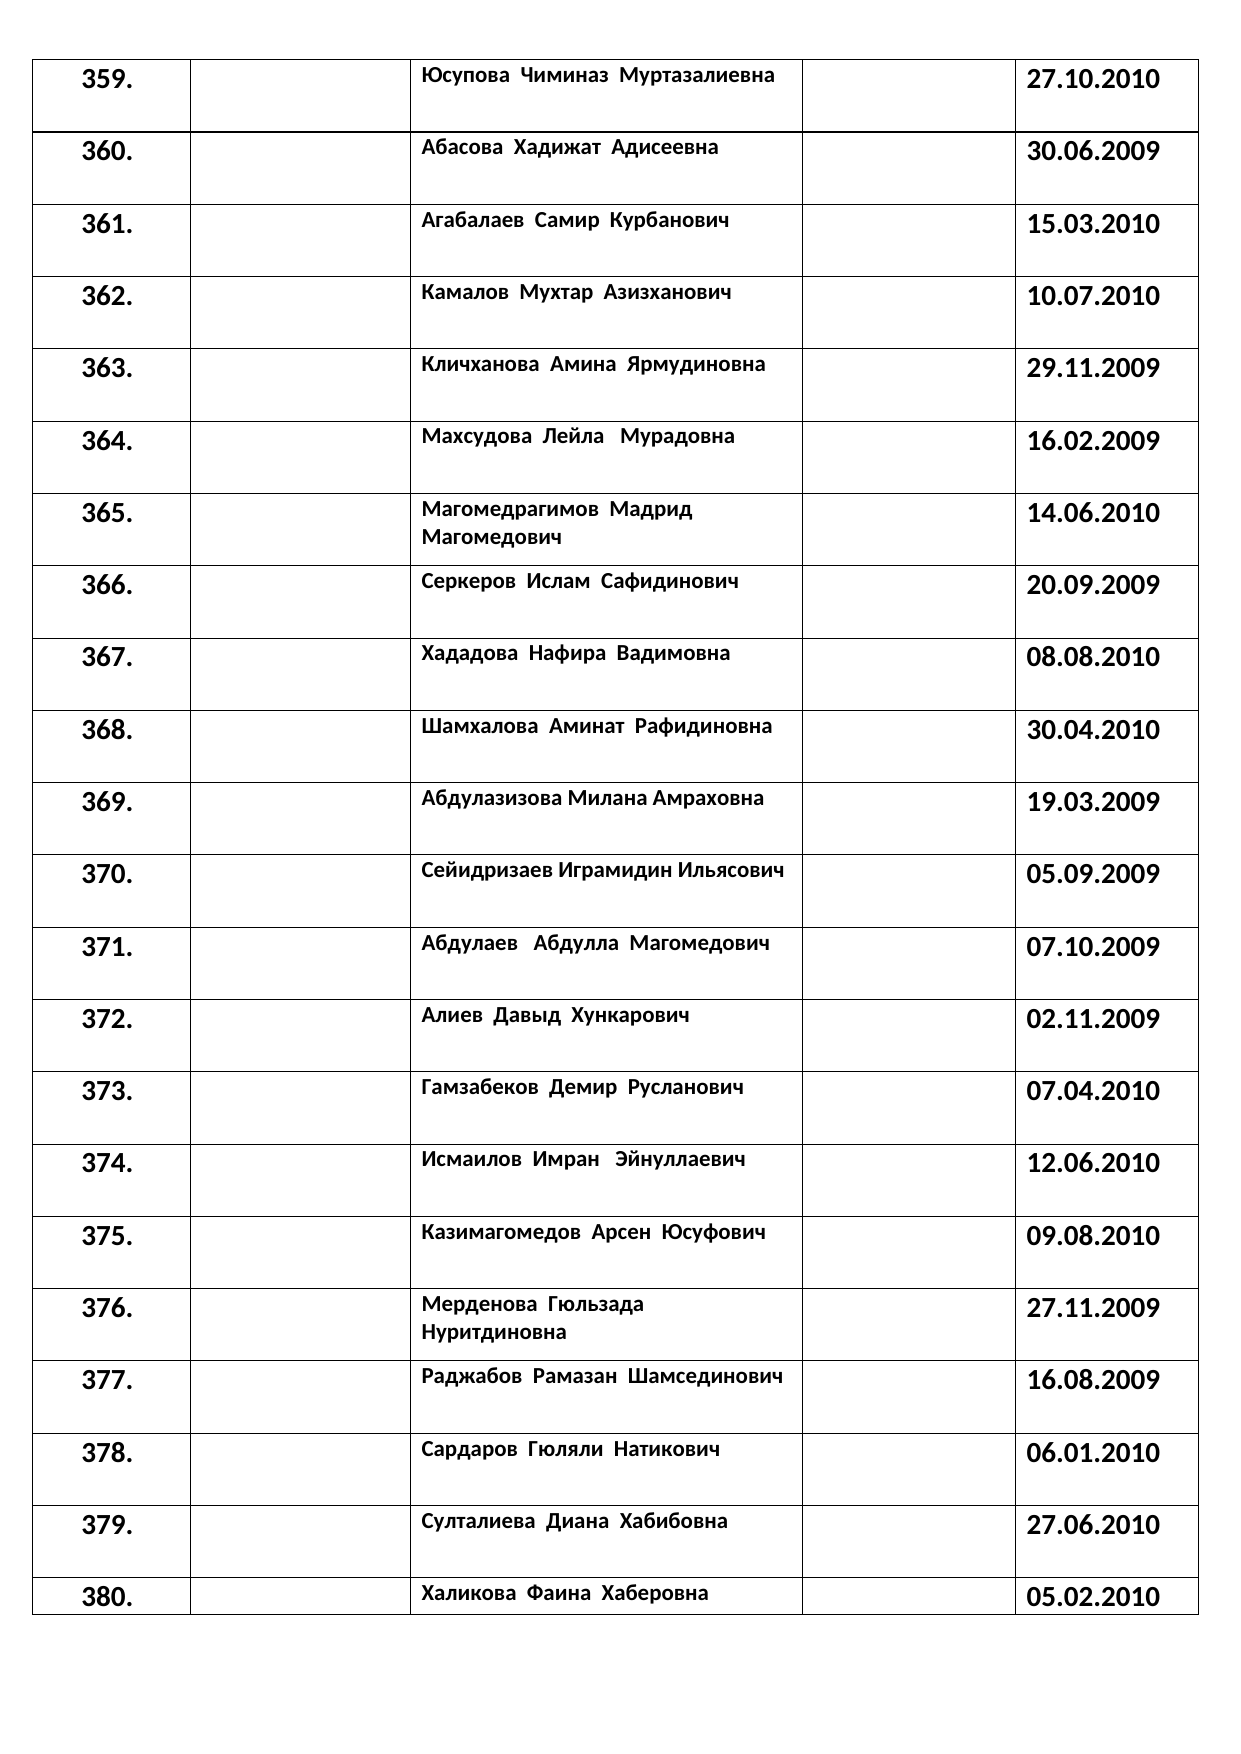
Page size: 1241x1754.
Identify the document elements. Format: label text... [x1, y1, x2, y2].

table_cell [191, 1000, 410, 1071]
table_cell [33, 494, 190, 565]
table_cell 05.09.2009 [1016, 855, 1198, 927]
table_cell [191, 1434, 410, 1505]
table_cell [33, 1434, 190, 1505]
table_cell [803, 639, 1015, 710]
table_cell Кличханова Амина Ярмудиновна [411, 349, 802, 421]
table_cell [803, 60, 1015, 131]
table_cell Абдулаев Абдулла Магомедович [411, 928, 802, 999]
table_cell [33, 855, 190, 927]
table_cell [33, 133, 190, 204]
table_cell [191, 566, 410, 637]
table_cell [191, 422, 410, 493]
table_cell 15.03.2010 [1016, 205, 1198, 276]
table_cell [803, 566, 1015, 637]
table_cell Агабалаев Самир Курбанович [411, 205, 802, 276]
table_cell 14.06.2010 [1016, 494, 1198, 565]
table_cell [803, 928, 1015, 999]
table_cell [803, 1506, 1015, 1577]
table_cell 27.06.2010 [1016, 1506, 1198, 1577]
table_cell [191, 855, 410, 927]
table_cell [33, 566, 190, 637]
table_cell [803, 1000, 1015, 1071]
table_cell [803, 205, 1015, 276]
table_cell Султалиева Диана Хабибовна [411, 1506, 802, 1577]
table_cell 27.10.2010 [1016, 60, 1198, 131]
table_cell [191, 133, 410, 204]
table_cell [33, 1289, 190, 1360]
table_cell [33, 783, 190, 854]
table_cell 30.04.2010 [1016, 711, 1198, 782]
table_cell [803, 1145, 1015, 1216]
table_cell 30.06.2009 [1016, 133, 1198, 204]
table_cell [191, 1145, 410, 1216]
table_cell 16.02.2009 [1016, 422, 1198, 493]
table_cell [191, 711, 410, 782]
table_cell [191, 1289, 410, 1360]
table_cell 08.08.2010 [1016, 639, 1198, 710]
table_cell [33, 1361, 190, 1433]
table_cell [191, 277, 410, 348]
table_cell [803, 1578, 1015, 1614]
table_cell [803, 494, 1015, 565]
table_cell 19.03.2009 [1016, 783, 1198, 854]
table_cell 02.11.2009 [1016, 1000, 1198, 1071]
table_cell [33, 711, 190, 782]
table_cell [191, 1072, 410, 1143]
table_cell [803, 1434, 1015, 1505]
table_cell [33, 422, 190, 493]
table_cell [191, 349, 410, 421]
table_cell [33, 1217, 190, 1288]
table_cell [33, 639, 190, 710]
table_cell Махсудова Лейла Мурадовна [411, 422, 802, 493]
table_cell [33, 277, 190, 348]
table_cell [803, 1289, 1015, 1360]
table_cell [803, 349, 1015, 421]
table_cell [803, 711, 1015, 782]
table_cell 07.10.2009 [1016, 928, 1198, 999]
table_cell 07.04.2010 [1016, 1072, 1198, 1143]
table_cell Раджабов Рамазан Шамсединович [411, 1361, 802, 1433]
table_cell [803, 1217, 1015, 1288]
table_cell Серкеров Ислам Сафидинович [411, 566, 802, 637]
table_cell [803, 422, 1015, 493]
table_cell Хададова Нафира Вадимовна [411, 639, 802, 710]
table_cell [191, 783, 410, 854]
table_cell [191, 1217, 410, 1288]
table_cell [803, 277, 1015, 348]
table_cell [33, 928, 190, 999]
table_cell 29.11.2009 [1016, 349, 1198, 421]
table_cell [191, 1578, 410, 1614]
table_cell 10.07.2010 [1016, 277, 1198, 348]
table_cell Абдулазизова Милана Амраховна [411, 783, 802, 854]
table_cell Исмаилов Имран Эйнуллаевич [411, 1145, 802, 1216]
table_cell Сардаров Гюляли Натикович [411, 1434, 802, 1505]
table_cell Юсупова Чиминаз Муртазалиевна [411, 60, 802, 131]
table_cell [803, 783, 1015, 854]
table_cell [33, 1072, 190, 1143]
table_cell Мерденова Гюльзада Нуритдиновна [411, 1289, 802, 1360]
table_cell [803, 133, 1015, 204]
table_cell Казимагомедов Арсен Юсуфович [411, 1217, 802, 1288]
table_cell [33, 1000, 190, 1071]
table_cell [33, 1578, 190, 1614]
table_cell 06.01.2010 [1016, 1434, 1198, 1505]
table_cell 27.11.2009 [1016, 1289, 1198, 1360]
table_cell Абасова Хадижат Адисеевна [411, 133, 802, 204]
table_cell 05.02.2010 [1016, 1578, 1198, 1614]
table_cell Гамзабеков Демир Русланович [411, 1072, 802, 1143]
table_cell 20.09.2009 [1016, 566, 1198, 637]
table_cell [33, 60, 190, 131]
table_cell [191, 639, 410, 710]
table_cell [33, 205, 190, 276]
table_cell [191, 60, 410, 131]
table_cell Магомедрагимов Мадрид Магомедович [411, 494, 802, 565]
table_cell [33, 349, 190, 421]
table_cell [33, 1506, 190, 1577]
table_cell [191, 928, 410, 999]
table_cell [191, 1361, 410, 1433]
table_cell Шамхалова Аминат Рафидиновна [411, 711, 802, 782]
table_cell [411, 1578, 802, 1614]
table_cell [33, 1145, 190, 1216]
table_cell 16.08.2009 [1016, 1361, 1198, 1433]
table_cell 12.06.2010 [1016, 1145, 1198, 1216]
table_cell [191, 1506, 410, 1577]
table_cell [803, 1072, 1015, 1143]
table_cell Алиев Давыд Хункарович [411, 1000, 802, 1071]
table_cell [803, 855, 1015, 927]
table_cell 09.08.2010 [1016, 1217, 1198, 1288]
table_cell Камалов Мухтар Азизханович [411, 277, 802, 348]
table_cell Сейидризаев Играмидин Ильясович [411, 855, 802, 927]
table_cell [191, 205, 410, 276]
table_cell [191, 494, 410, 565]
table_cell [803, 1361, 1015, 1433]
